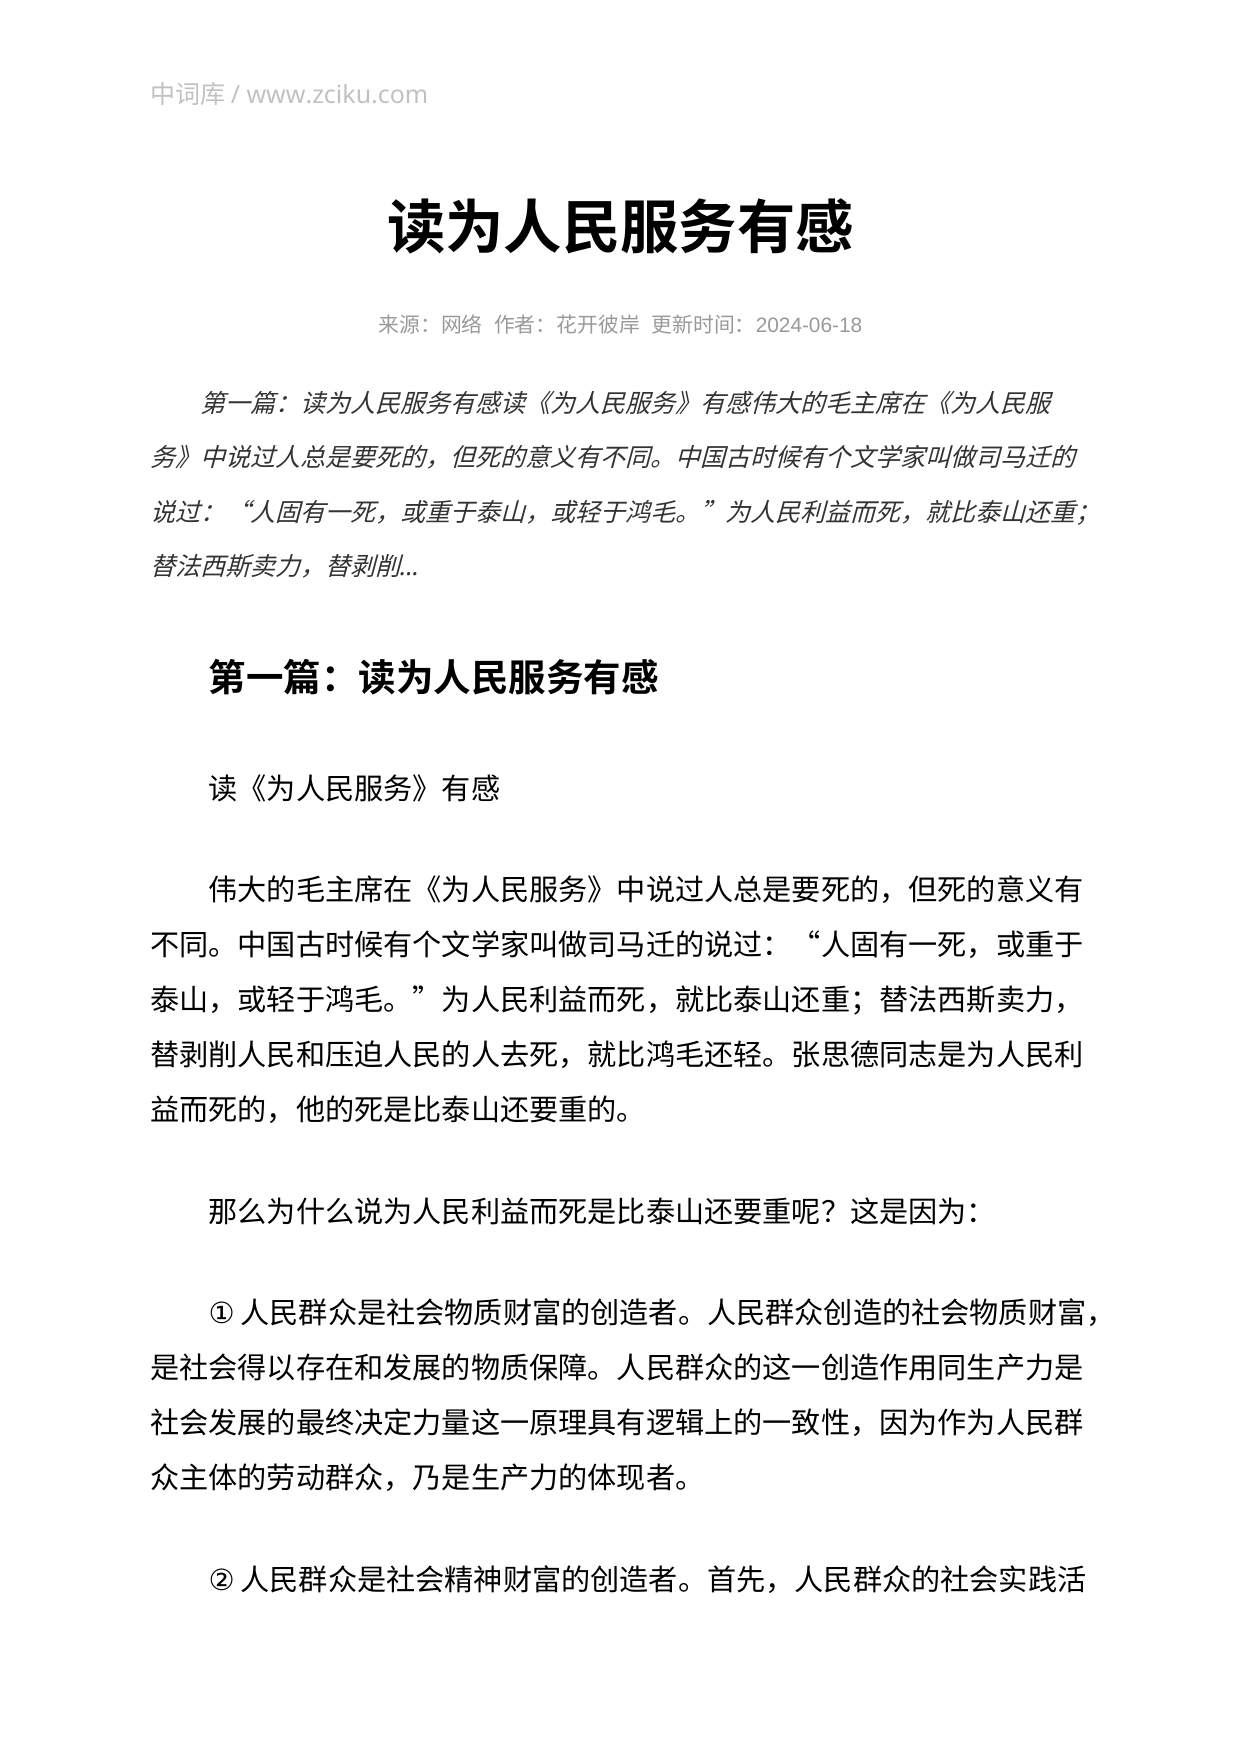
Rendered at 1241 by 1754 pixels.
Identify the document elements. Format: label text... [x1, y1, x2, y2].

text ①人民群众是社会物质财富的创造者。人民群众创造的社会物质财富，是社会得以存在和发展的物质保障。人民群众的这一创造作用同生产力是社会发展的最终决定力量这一原理具有逻辑上的一致性，因为作为人民群众主体的劳动群众，乃是生产力的体现者。 [150, 1290, 1090, 1497]
text 读《为人民服务》有感 [150, 765, 1090, 807]
text 来源：网络 作者：花开彼岸 更新时间：2024-06-18 [150, 313, 1090, 337]
text 那么为什么说为人民利益而死是比泰山还要重呢？这是因为： [150, 1188, 1090, 1231]
text 第一篇：读为人民服务有感读《为人民服务》有感伟大的毛主席在《为人民服务》中说过人总是要死的，但死的意义有不同。中国古时候有个文学家叫做司马迁的说过：“人固有一死，或重于泰山，或轻于鸿毛。”为人民利益而死，就比泰山还重；替法西斯卖力，替剥削... [150, 383, 1090, 583]
subtitle 读为人民服务有感 [150, 181, 1090, 266]
text 第一篇：读为人民服务有感 [150, 648, 1090, 702]
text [150, 1557, 1090, 1599]
text 伟大的毛主席在《为人民服务》中说过人总是要死的，但死的意义有不同。中国古时候有个文学家叫做司马迁的说过：“人固有一死，或重于泰山，或轻于鸿毛。”为人民利益而死，就比泰山还重；替法西斯卖力，替剥削人民和压迫人民的人去死，就比鸿毛还轻。张思德同志是为人民利益而死的，他的死是比泰山还要重的。 [150, 867, 1090, 1129]
